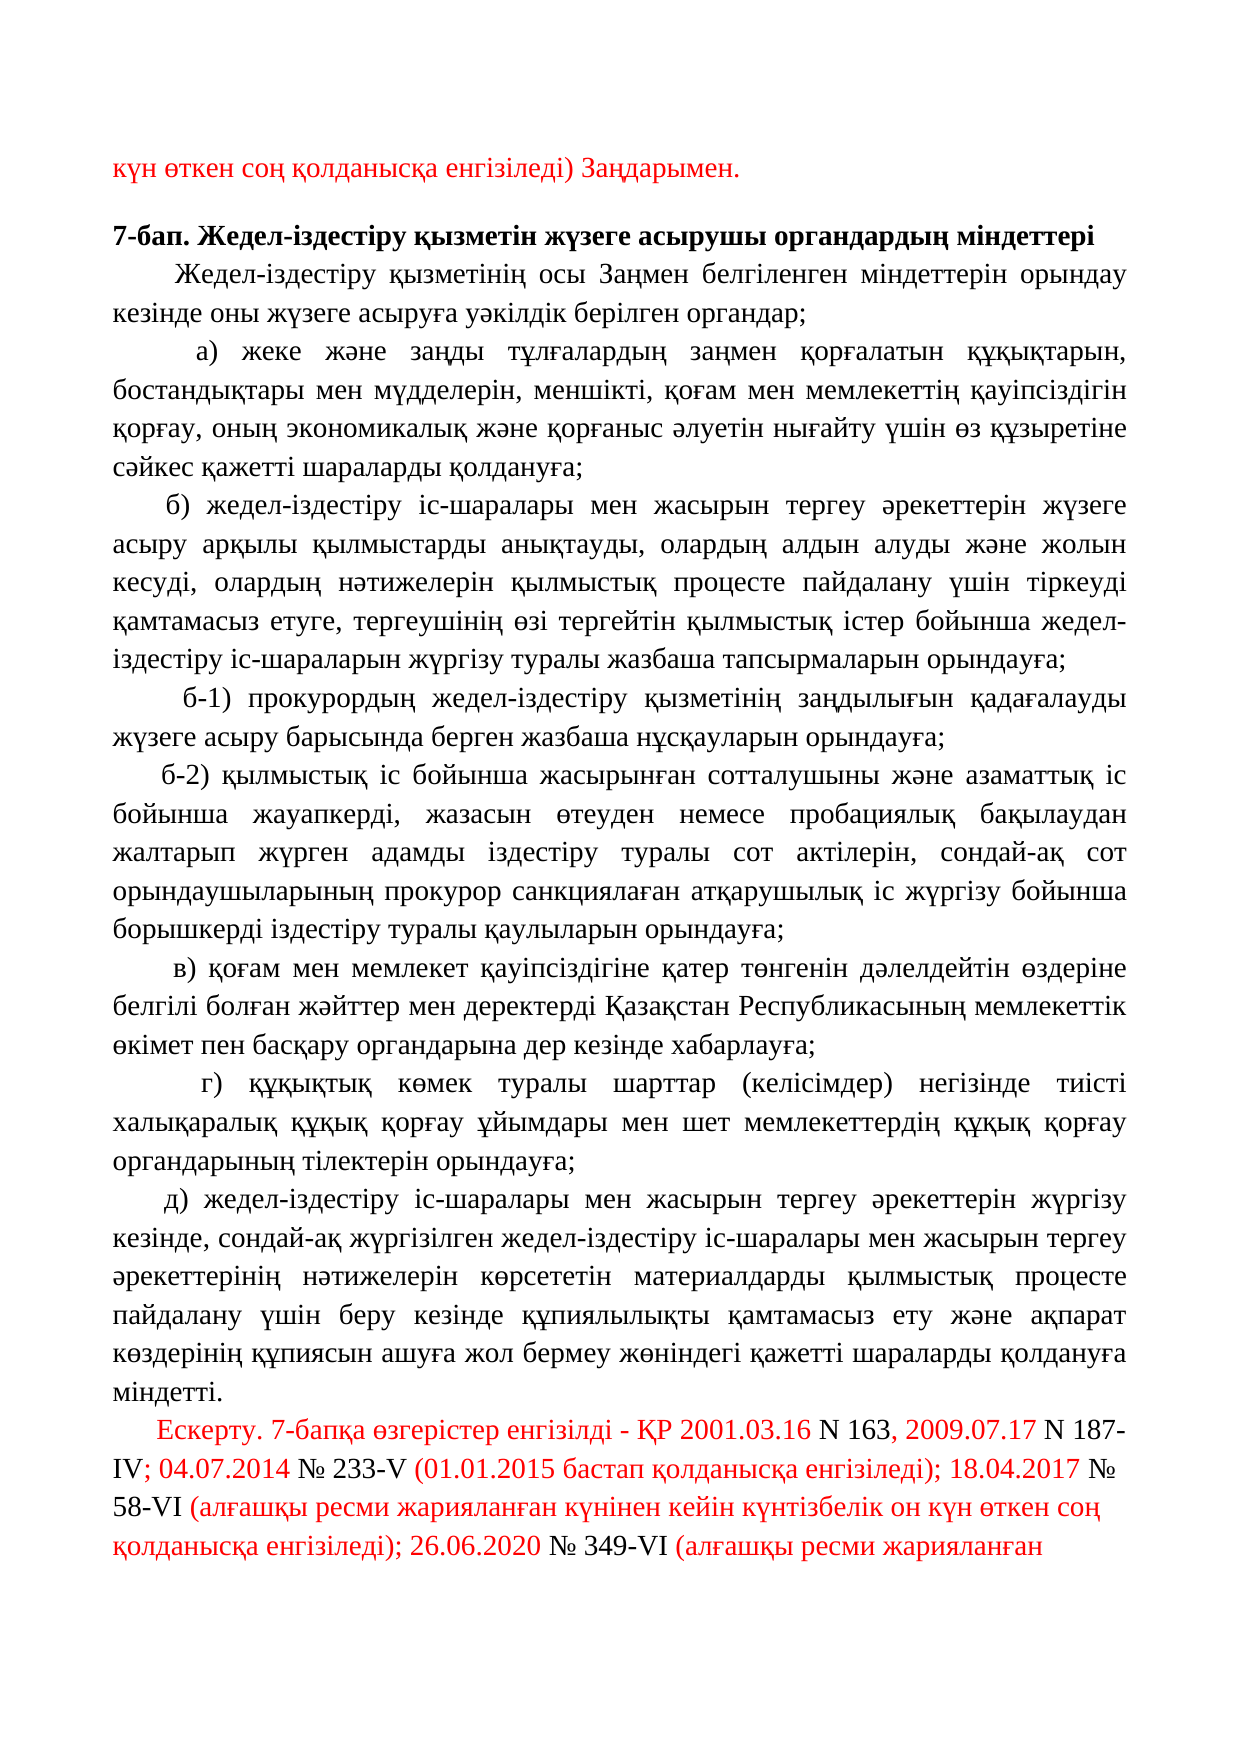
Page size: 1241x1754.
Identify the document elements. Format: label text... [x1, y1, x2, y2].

text Жедел-iздестiру қызметiнiң осы Заңмен белгiленген мiндеттерiн орындау кезiнде оны жүзеге асыруға уәкiлдiк берiлген органдар; [112, 256, 1128, 328]
text б-2) қылмыстық іс бойынша жасырынған сотталушыны және азаматтық іс бойынша жауапкерді, жазасын өтеуден немесе пробациялық бақылаудан жалтарып жүрген адамды іздестіру туралы сот актілерін, сондай-ақ сот орындаушыларының прокурор санкциялаған атқарушылық іс жүргізу бойынша борышкерді іздестіру туралы қаулыларын орындауға; [112, 757, 1128, 945]
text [112, 150, 1128, 214]
text а) жеке және заңды тұлғалардың заңмен қорғалатын құқықтарын, бостандықтары мен мүдделерiн, меншiктi, қоғам мен мемлекеттiң қауiпсiздiгiн қорғау, оның экономикалық және қорғаныс әлуетiн нығайту үшiн өз құзыретiне сәйкес қажеттi шараларды қолдануға; [112, 333, 1128, 482]
text 7-бап. Жедел-iздестiру қызметiн жүзеге асырушы органдардың мiндеттерi [112, 218, 1128, 251]
text д) жедел-iздестiру іс-шаралары мен жасырын тергеу әрекеттерін жүргiзу кезінде, сондай-ақ жүргізілген жедел-іздестіру іс-шаралары мен жасырын тергеу әрекеттерінің нәтижелерін көрсететін материалдарды қылмыстық процесте пайдалану үшін беру кезінде құпиялылықты қамтамасыз ету және ақпарат көздерiнің құпиясын ашуға жол бермеу жөнiндегi қажеттi шараларды қолдануға мiндеттi. [112, 1181, 1128, 1407]
text б) жедел-іздестіру іс-шаралары мен жасырын тергеу әрекеттерін жүзеге асыру арқылы қылмыстарды анықтауды, олардың алдын алуды және жолын кесуді, олардың нәтижелерін қылмыстық процесте пайдалану үшін тіркеуді қамтамасыз етуге, тергеушінің өзі тергейтін қылмыстық iстер бойынша жедел-iздестiру іс-шараларын жүргізу туралы жазбаша тапсырмаларын орындауға; [112, 487, 1128, 675]
text в) қоғам мен мемлекет қауiпсiздiгiне қатер төнгенiн дәлелдейтiн өздерiне белгiлi болған жәйттер мен деректердi Қазақстан Республикасының мемлекеттiк өкiмет пен басқару органдарына дер кезiнде хабарлауға; [112, 950, 1128, 1061]
text г) құқықтық көмек туралы шарттар (келiсiмдер) негiзiнде тиiстi халықаралық құқық қорғау ұйымдары мен шет мемлекеттердiң құқық қорғау органдарының тiлектерiн орындауға; [112, 1066, 1128, 1176]
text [112, 1412, 1128, 1562]
text б-1) прокурордың жедел-іздестіру қызметінің заңдылығын қадағалауды жүзеге асыру барысында берген жазбаша нұсқауларын орындауға; [112, 680, 1128, 752]
